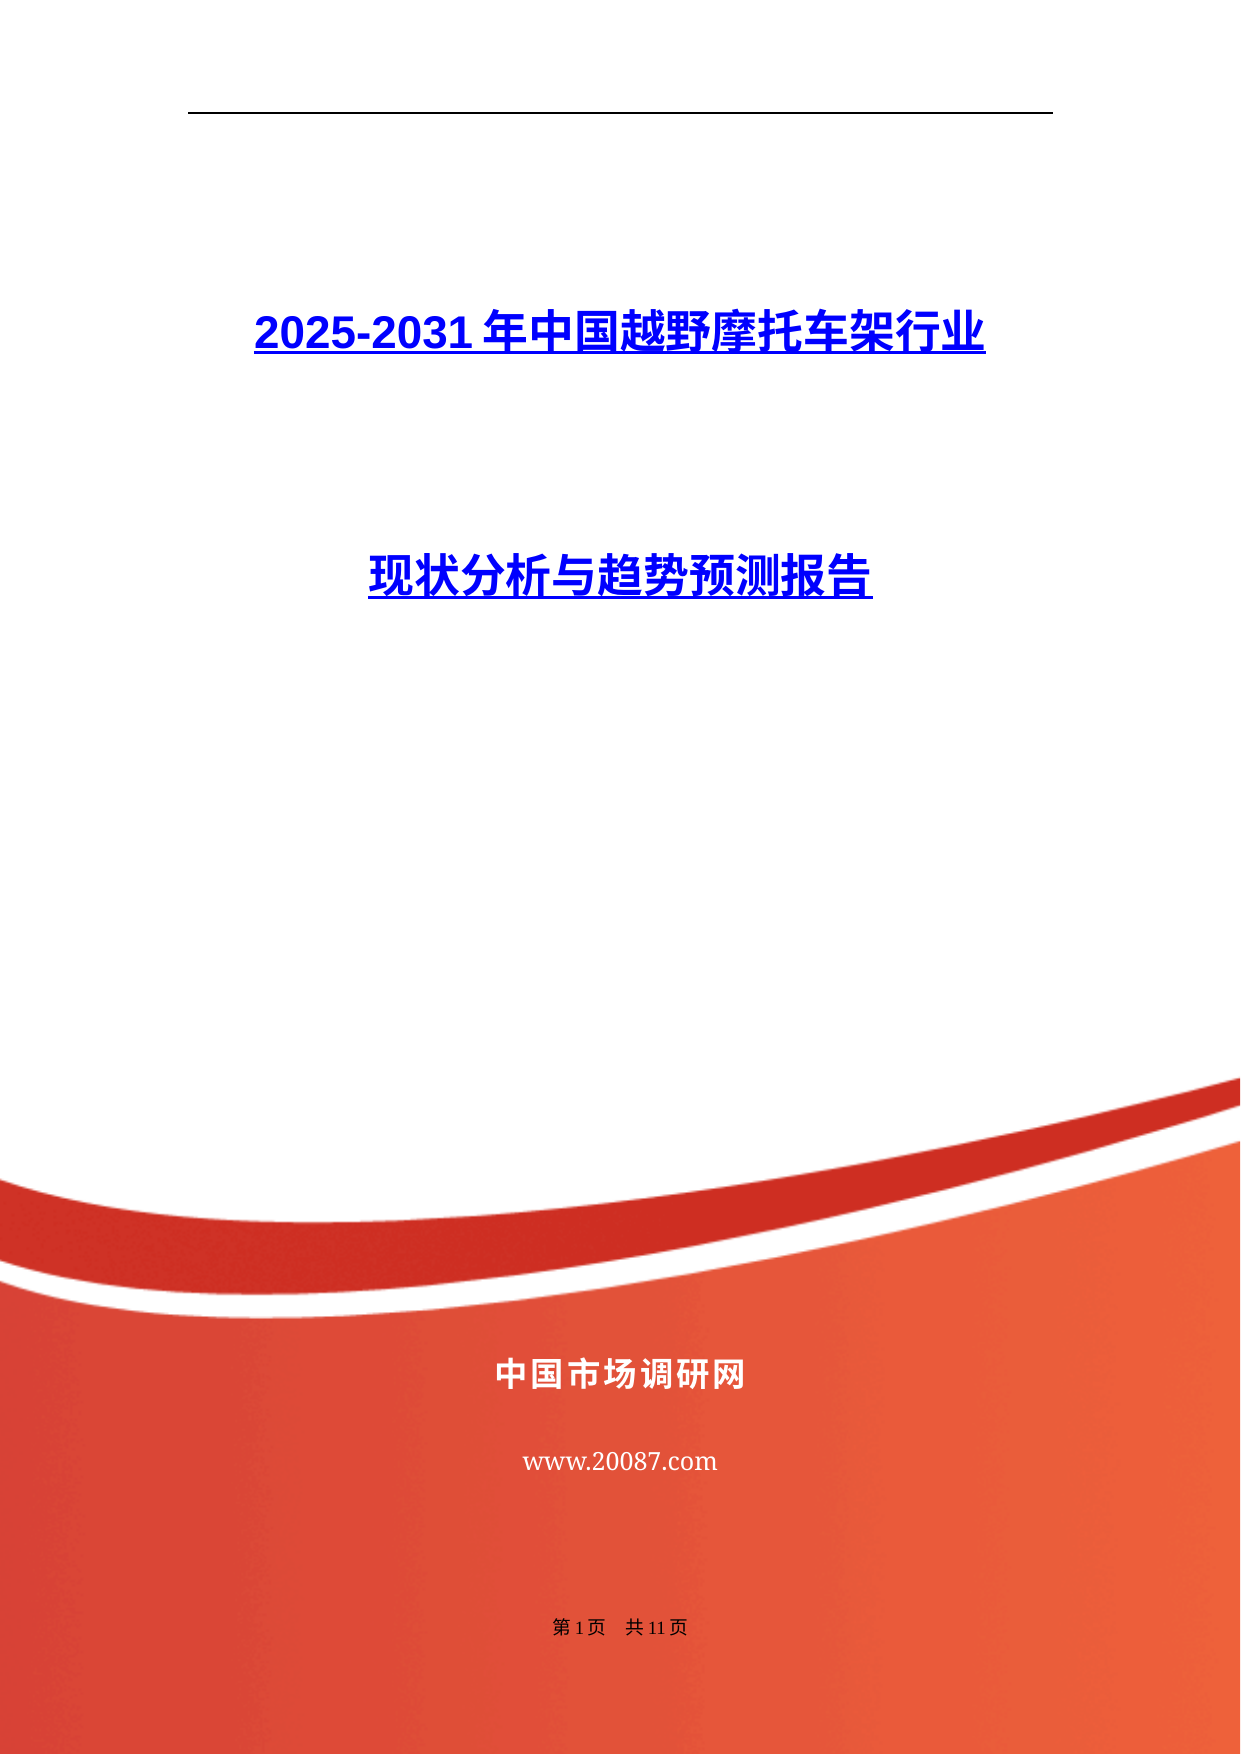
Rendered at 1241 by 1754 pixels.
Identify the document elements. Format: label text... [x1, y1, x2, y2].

text www.20087.com [187, 1428, 1053, 1493]
picture [0, 1006, 1241, 1754]
table_header 2025-2031年中国越野摩托车架行业现状分析与趋势预测报告 [188, 207, 1053, 773]
subtitle 中国市场调研网 [187, 1339, 1053, 1404]
